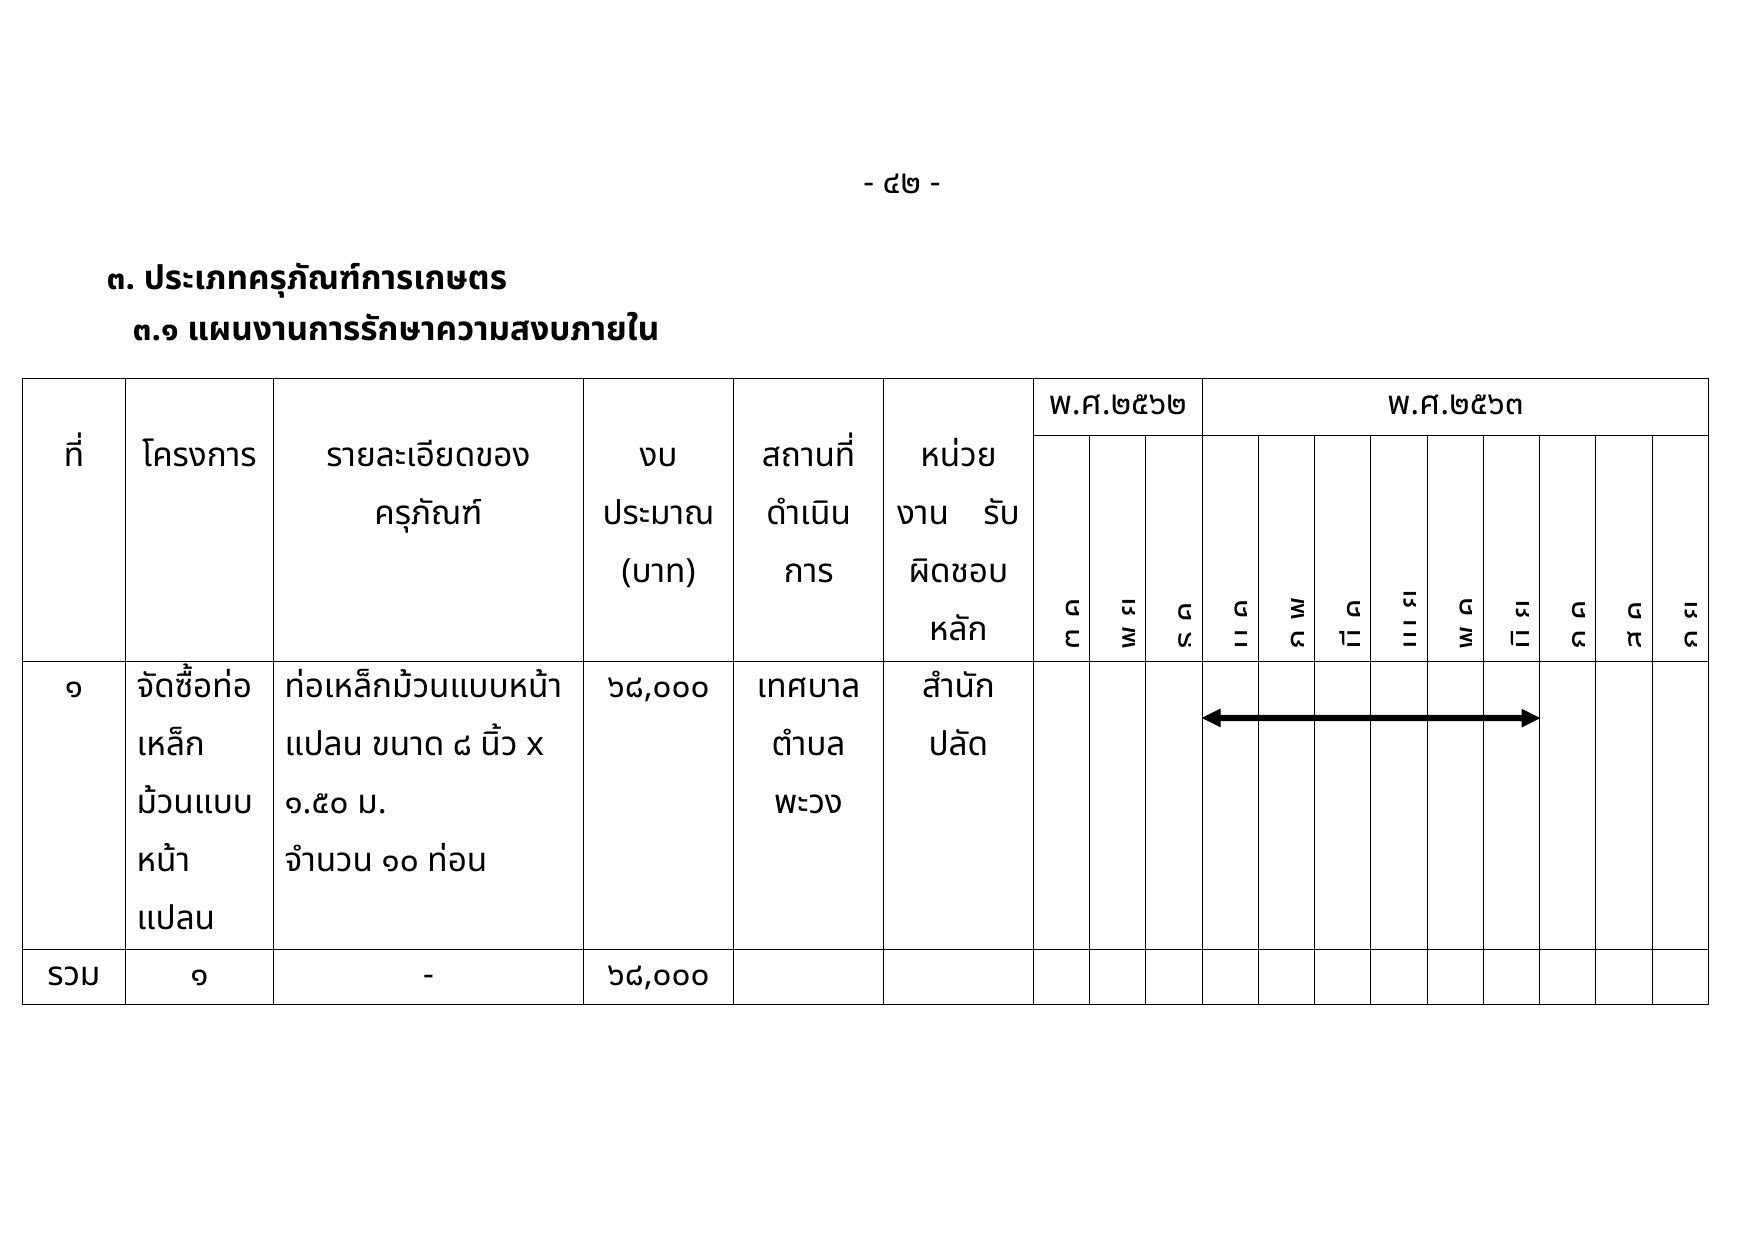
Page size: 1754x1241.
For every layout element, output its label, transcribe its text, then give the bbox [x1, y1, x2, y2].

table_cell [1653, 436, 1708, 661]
text - ๔๒ - [106, 158, 1697, 208]
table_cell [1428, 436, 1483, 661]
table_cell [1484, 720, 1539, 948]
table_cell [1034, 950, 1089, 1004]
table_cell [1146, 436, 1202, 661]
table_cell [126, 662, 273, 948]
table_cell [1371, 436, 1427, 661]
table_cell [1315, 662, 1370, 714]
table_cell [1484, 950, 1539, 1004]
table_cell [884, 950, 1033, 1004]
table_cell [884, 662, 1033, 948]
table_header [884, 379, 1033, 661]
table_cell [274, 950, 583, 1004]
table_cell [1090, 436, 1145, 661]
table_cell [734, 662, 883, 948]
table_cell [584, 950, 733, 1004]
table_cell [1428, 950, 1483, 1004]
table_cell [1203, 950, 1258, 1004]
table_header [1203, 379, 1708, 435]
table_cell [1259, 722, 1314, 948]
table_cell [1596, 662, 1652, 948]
text ๓. ประเภทครุภัณฑ์การเกษตร [106, 254, 1697, 304]
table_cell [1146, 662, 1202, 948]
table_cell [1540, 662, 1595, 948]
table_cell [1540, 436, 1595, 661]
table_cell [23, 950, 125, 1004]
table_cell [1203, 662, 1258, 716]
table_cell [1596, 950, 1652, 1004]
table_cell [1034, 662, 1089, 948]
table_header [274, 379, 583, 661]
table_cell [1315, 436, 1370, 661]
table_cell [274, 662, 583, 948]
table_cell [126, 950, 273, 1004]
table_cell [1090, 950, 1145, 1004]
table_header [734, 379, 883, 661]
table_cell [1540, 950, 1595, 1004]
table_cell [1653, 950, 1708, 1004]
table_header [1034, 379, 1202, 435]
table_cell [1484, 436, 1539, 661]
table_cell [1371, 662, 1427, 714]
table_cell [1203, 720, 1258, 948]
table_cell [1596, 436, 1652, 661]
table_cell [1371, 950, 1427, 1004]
text ๓.๑ แผนงานการรักษาความสงบภายใน [106, 304, 1697, 355]
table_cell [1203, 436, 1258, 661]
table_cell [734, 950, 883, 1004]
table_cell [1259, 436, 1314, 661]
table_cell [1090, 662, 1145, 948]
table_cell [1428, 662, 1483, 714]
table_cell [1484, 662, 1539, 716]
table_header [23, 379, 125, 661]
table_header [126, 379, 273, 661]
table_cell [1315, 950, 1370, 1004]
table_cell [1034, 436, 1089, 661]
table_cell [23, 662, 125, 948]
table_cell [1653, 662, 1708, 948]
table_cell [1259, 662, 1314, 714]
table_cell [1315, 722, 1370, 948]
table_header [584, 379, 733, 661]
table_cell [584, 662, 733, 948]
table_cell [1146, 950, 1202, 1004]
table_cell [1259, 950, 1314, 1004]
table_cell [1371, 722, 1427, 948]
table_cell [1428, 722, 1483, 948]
